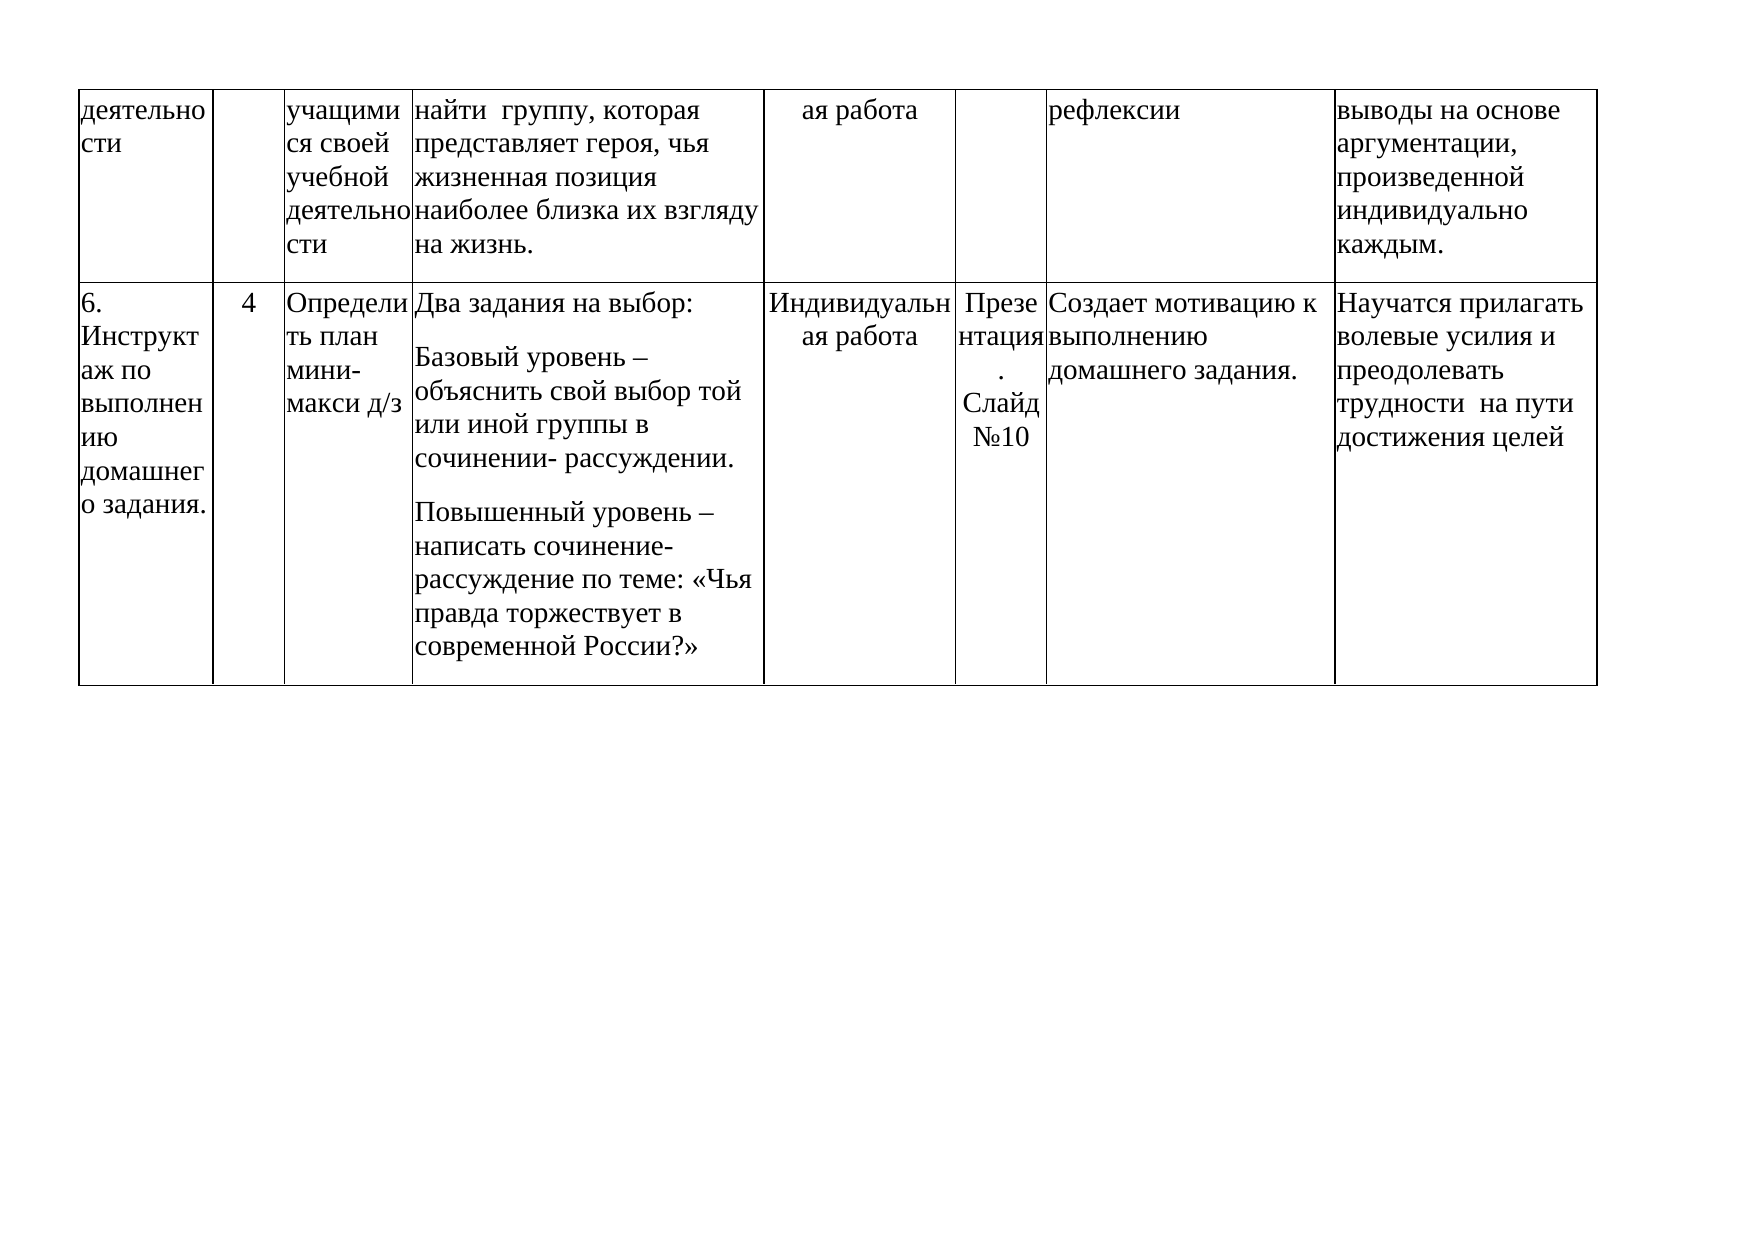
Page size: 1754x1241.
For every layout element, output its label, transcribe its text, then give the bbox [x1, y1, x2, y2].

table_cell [765, 90, 955, 282]
table_cell Научатся прилагать волевые усилия и преодолевать трудности на пути достижения целей [1336, 283, 1596, 684]
table_cell [956, 90, 1046, 282]
table_cell Создает мотивацию к выполнению домашнего задания. [1047, 283, 1334, 684]
table_cell Презентация. Слайд №10 [956, 283, 1046, 684]
table_cell Определить план мини-макси д/з [285, 283, 412, 684]
table_cell Два задания на выбор: Базовый уровень – объяснить свой выбор той или иной группы в сочинении- рассуждении. Повышенный уровень – написать сочинение-рассуждение по теме: «Чья правда торжествует в современной России?» [413, 283, 763, 684]
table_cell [80, 90, 212, 282]
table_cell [413, 90, 763, 282]
table_cell 4 [214, 283, 284, 684]
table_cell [285, 90, 412, 282]
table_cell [1047, 90, 1334, 282]
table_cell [1336, 90, 1596, 282]
table_cell 3 [214, 90, 284, 282]
table_cell Индивидуальная работа [765, 283, 955, 684]
table_cell 6. Инструктаж по выполнению домашнего задания. [80, 283, 212, 684]
